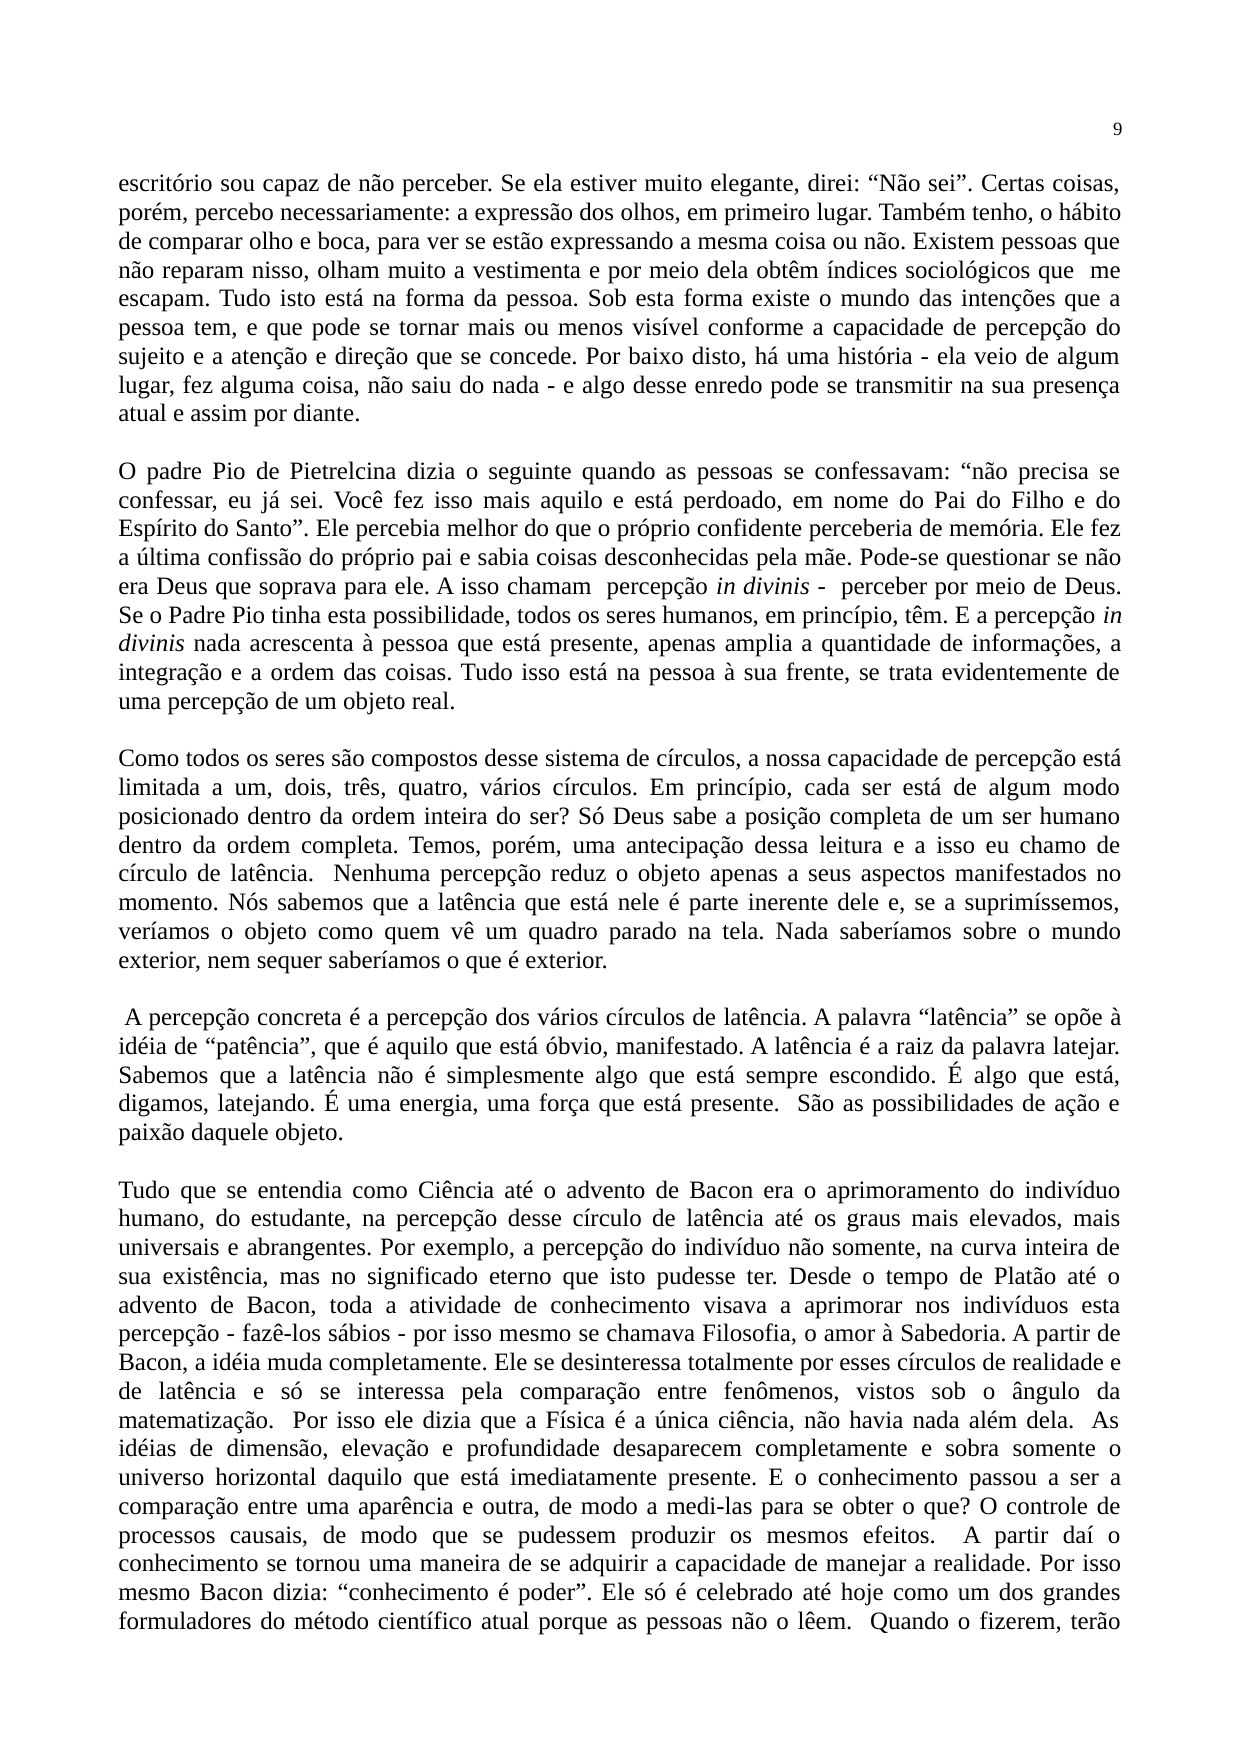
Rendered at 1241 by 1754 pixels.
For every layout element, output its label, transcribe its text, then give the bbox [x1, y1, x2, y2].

text Como todos os seres são compostos desse sistema de círculos, a nossa capacidade de percepção está limitada a um, dois, três, quatro, vários círculos. Em princípio, cada ser está de algum modo posicionado dentro da ordem inteira do ser? Só Deus sabe a posição completa de um ser humano dentro da ordem completa. Temos, porém, uma antecipação dessa leitura e a isso eu chamo de círculo de latência. Nenhuma percepção reduz o objeto apenas a seus aspectos manifestados no momento. Nós sabemos que a latência que está nele é parte inerente dele e, se a suprimíssemos, veríamos o objeto como quem vê um quadro parado na tela. Nada saberíamos sobre o mundo exterior, nem sequer saberíamos o que é exterior. [118, 743, 1122, 973]
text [118, 1175, 1122, 1635]
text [118, 168, 1122, 427]
text A percepção concreta é a percepção dos vários círculos de latência. A palavra “latência” se opõe à idéia de “patência”, que é aquilo que está óbvio, manifestado. A latência é a raiz da palavra latejar. Sabemos que a latência não é simplesmente algo que está sempre escondido. É algo que está, digamos, latejando. É uma energia, uma força que está presente. São as possibilidades de ação e paixão daquele objeto. [118, 1002, 1122, 1146]
text O padre Pio de Pietrelcina dizia o seguinte quando as pessoas se confessavam: “não precisa se confessar, eu já sei. Você fez isso mais aquilo e está perdoado, em nome do Pai do Filho e do Espírito do Santo”. Ele percebia melhor do que o próprio confidente perceberia de memória. Ele fez a última confissão do próprio pai e sabia coisas desconhecidas pela mãe. Pode-se questionar se não era Deus que soprava para ele. A isso chamam percepção in divinis - perceber por meio de Deus. Se o Padre Pio tinha esta possibilidade, todos os seres humanos, em princípio, têm. E a percepção in divinis nada acrescenta à pessoa que está presente, apenas amplia a quantidade de informações, a integração e a ordem das coisas. Tudo isso está na pessoa à sua frente, se trata evidentemente de uma percepção de um objeto real. [118, 456, 1122, 715]
